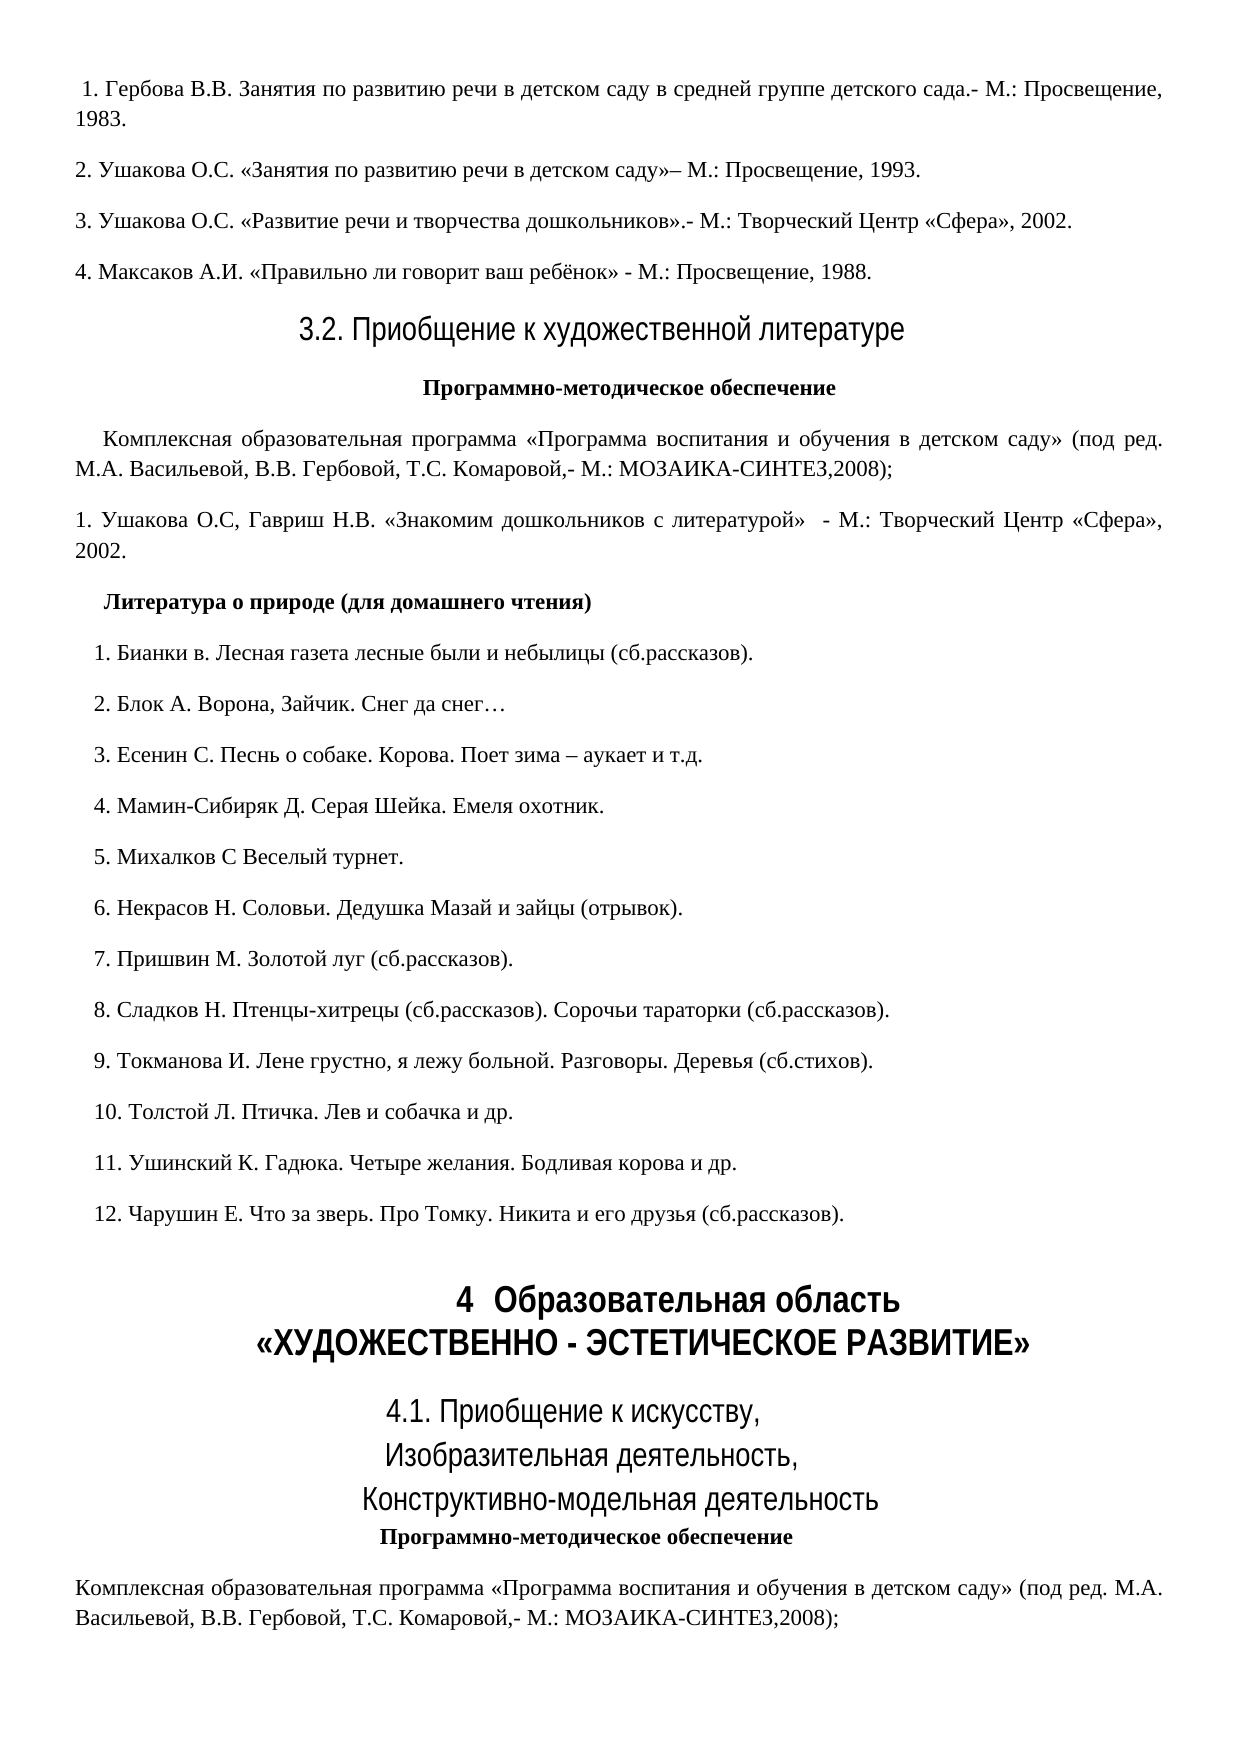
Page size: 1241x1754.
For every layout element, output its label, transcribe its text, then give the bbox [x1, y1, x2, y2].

text 1. Гербова В.В. Занятия по развитию речи в детском саду в средней группе детского сада.- М.: Просвещение, 1983. [75, 75, 1165, 132]
text 4. Мамин-Сибиряк Д. Серая Шейка. Емеля охотник. [94, 792, 1165, 818]
text 1. Бианки в. Лесная газета лесные были и небылицы (сб.рассказов). [94, 639, 1165, 665]
text Конструктивно-модельная деятельность [187, 1479, 1165, 1517]
text «ХУДОЖЕСТВЕННО - ЭСТЕТИЧЕСКОЕ РАЗВИТИЕ» [187, 1321, 1165, 1364]
text 3. Есенин С. Песнь о собаке. Корова. Поет зима – аукает и т.д. [94, 741, 1165, 767]
text Программно-методическое обеспечение [94, 374, 1165, 401]
text 3.2. Приобщение к художественной литературе [75, 309, 1165, 348]
text 4. Максаков А.И. «Правильно ли говорит ваш ребёнок» - М.: Просвещение, 1988. [75, 258, 1165, 285]
text 7. Пришвин М. Золотой луг (сб.рассказов). [94, 945, 1165, 971]
text 2. Ушакова О.С. «Занятия по развитию речи в детском саду»– М.: Просвещение, 1993. [75, 156, 1165, 183]
text 2. Блок А. Ворона, Зайчик. Снег да снег… [94, 690, 1165, 716]
text Программно-методическое обеспечение [94, 1523, 1165, 1549]
text 3. Ушакова О.С. «Развитие речи и творчества дошкольников».- М.: Творческий Центр «Сфера», 2002. [75, 207, 1165, 234]
text 6. Некрасов Н. Соловьи. Дедушка Мазай и зайцы (отрывок). [94, 894, 1165, 920]
text 1. Ушакова О.С, Гавриш Н.В. «Знакомим дошкольников с литературой» - М.: Творческий Центр «Сфера», 2002. [75, 506, 1165, 563]
text 11. Ушинский К. Гадюка. Четыре желания. Бодливая корова и др. [94, 1149, 1165, 1176]
text Литература о природе (для домашнего чтения) [75, 588, 1165, 614]
text 5. Михалков С Веселый турнет. [94, 843, 1165, 869]
text 8. Сладков Н. Птенцы-хитрецы (сб.рассказов). Сорочьи тараторки (сб.рассказов). [94, 996, 1165, 1022]
text 9. Токманова И. Лене грустно, я лежу больной. Разговоры. Деревья (сб.стихов). [94, 1047, 1165, 1073]
text 4.1. Приобщение к искусству, [75, 1391, 1165, 1429]
text Изобразительная деятельность, [187, 1435, 1165, 1473]
list Образовательная область [456, 1278, 1165, 1321]
text 10. Толстой Л. Птичка. Лев и собачка и др. [94, 1098, 1165, 1124]
text 12. Чарушин Е. Что за зверь. Про Томку. Никита и его друзья (сб.рассказов). [94, 1200, 1165, 1227]
